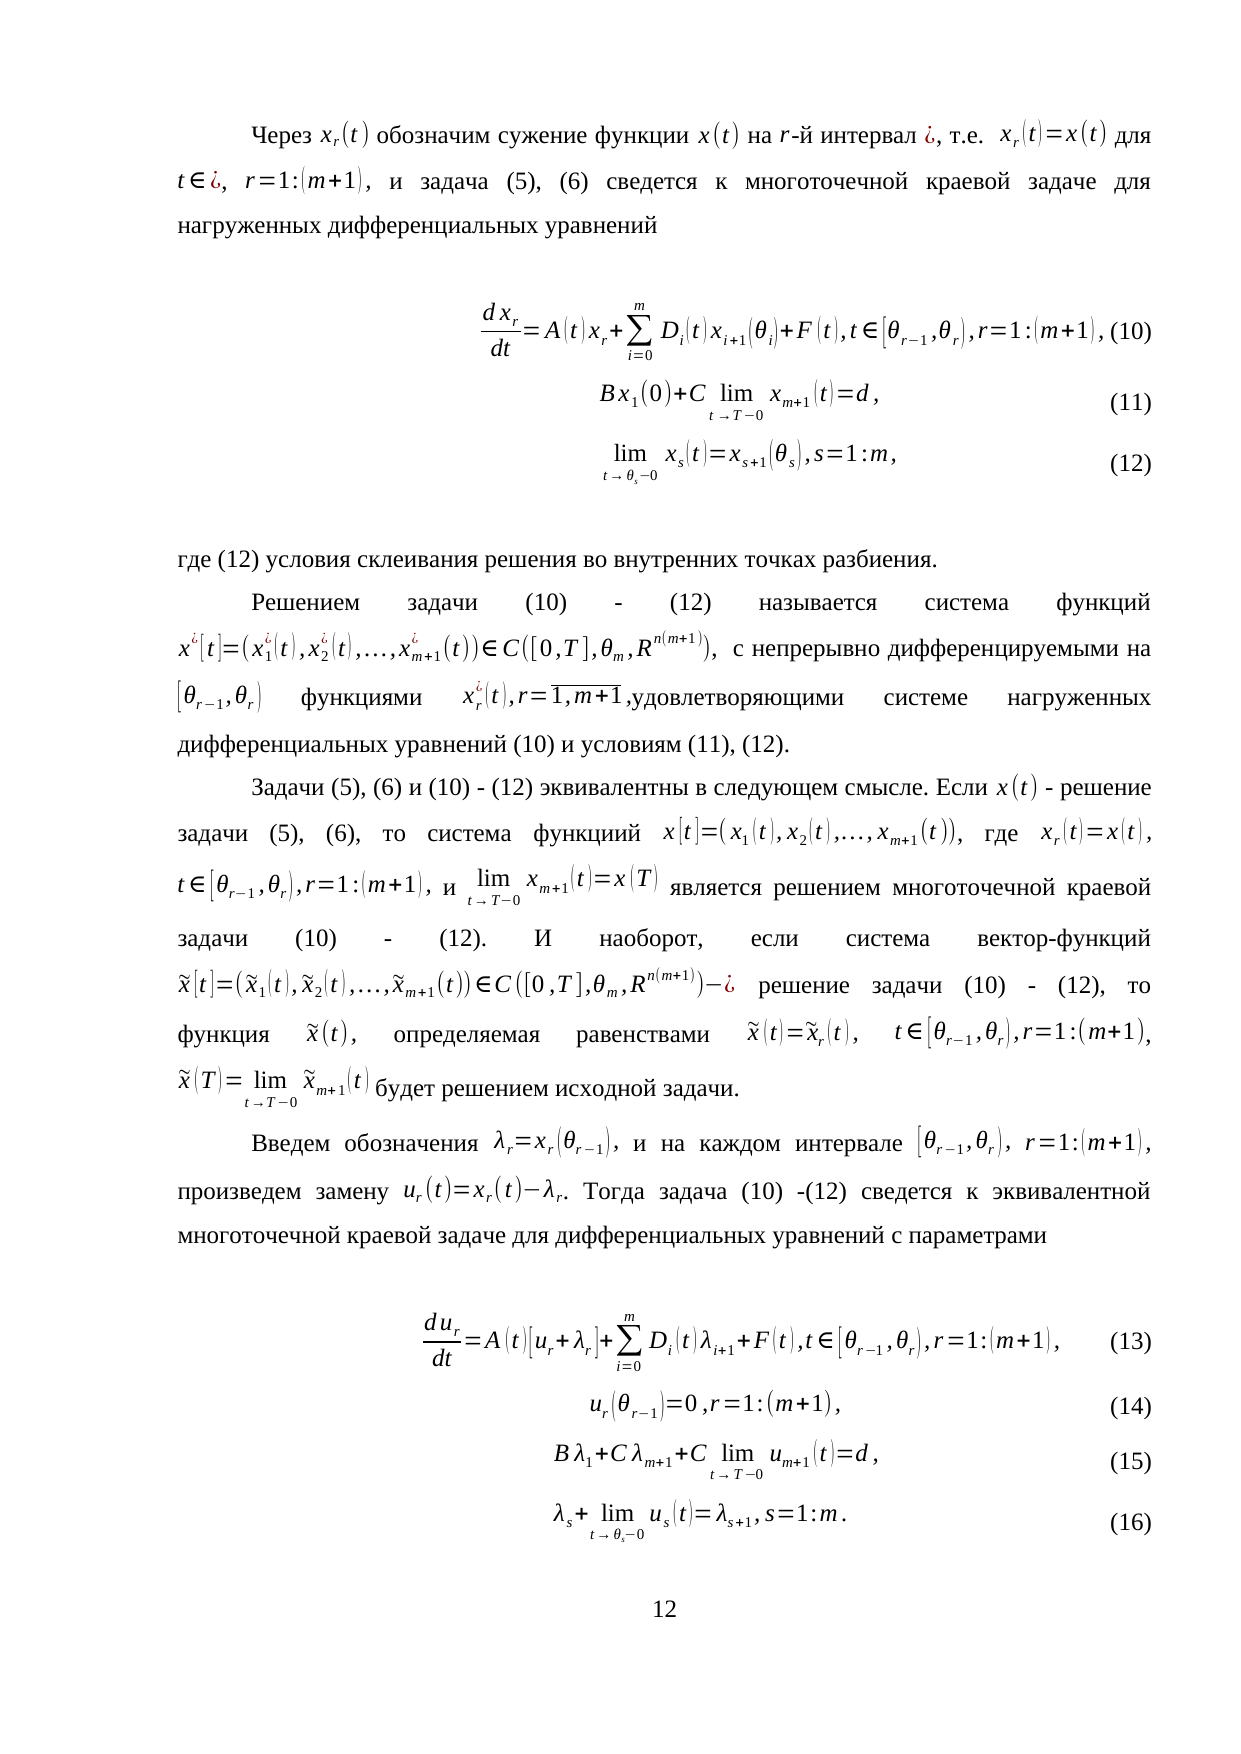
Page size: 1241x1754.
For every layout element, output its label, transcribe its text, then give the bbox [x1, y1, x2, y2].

text (15) [177, 1437, 1152, 1483]
text Через обозначим сужение функции на -й интервал , т.е. для , и задача (5), (6) сведется к многоточечной краевой задаче для нагруженных дифференциальных уравнений [177, 118, 1152, 239]
text (13) (14) [177, 1307, 1152, 1423]
text (16) [177, 1497, 1152, 1545]
text Задачи (5), (6) и (10) - (12) эквивалентны в следующем смысле. Если - решение задачи (5), (6), то система функциий , где и является решением многоточечной краевой задачи (10) - (12). И наоборот, если система вектор-функций решение задачи (10) - (12), то функция определяемая равенствами , будет решением исходной задачи. [177, 772, 1152, 1111]
text где (12) условия склеивания решения во внутренних точках разбиения. [177, 544, 1152, 572]
text Введем обозначения и на каждом интервале произведем замену . Тогда задача (10) -(12) сведется к эквивалентной многоточечной краевой задаче для дифференциальных уравнений с параметрами [177, 1125, 1152, 1249]
text (10) [177, 297, 1152, 364]
text (12) [177, 438, 1152, 486]
text (11) [177, 378, 1152, 424]
text Решением задачи (10) - (12) называется система функций , с непрерывно дифференцируемыми на функциями удовлетворяющими системе нагруженных дифференциальных уравнений (10) и условиям (11), (12). [177, 587, 1152, 757]
